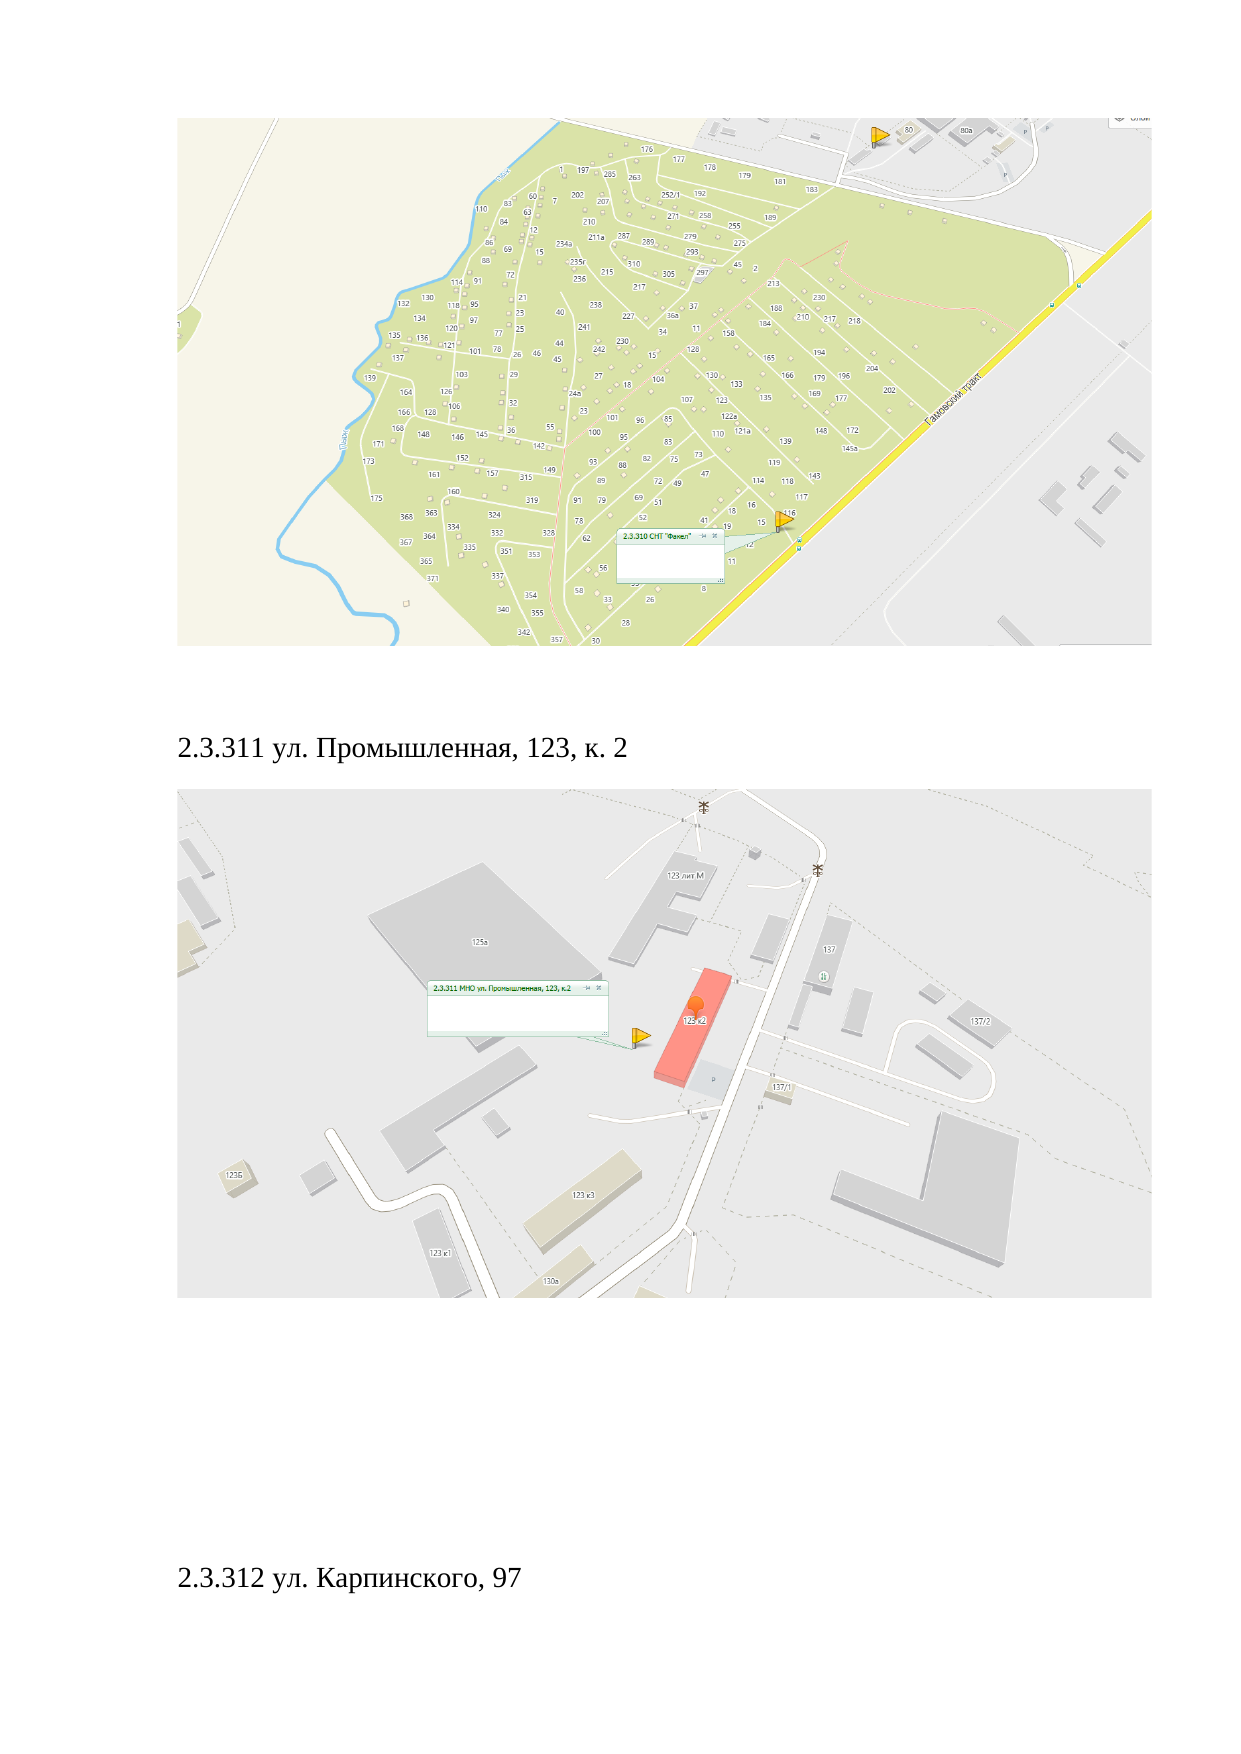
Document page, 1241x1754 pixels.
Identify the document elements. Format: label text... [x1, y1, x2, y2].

picture [177, 789, 1152, 1298]
text 2.3.312 ул. Карпинского, 97 [177, 1560, 1152, 1593]
picture [177, 118, 1152, 646]
text 2.3.311 ул. Промышленная, 123, к. 2 [177, 730, 1152, 763]
